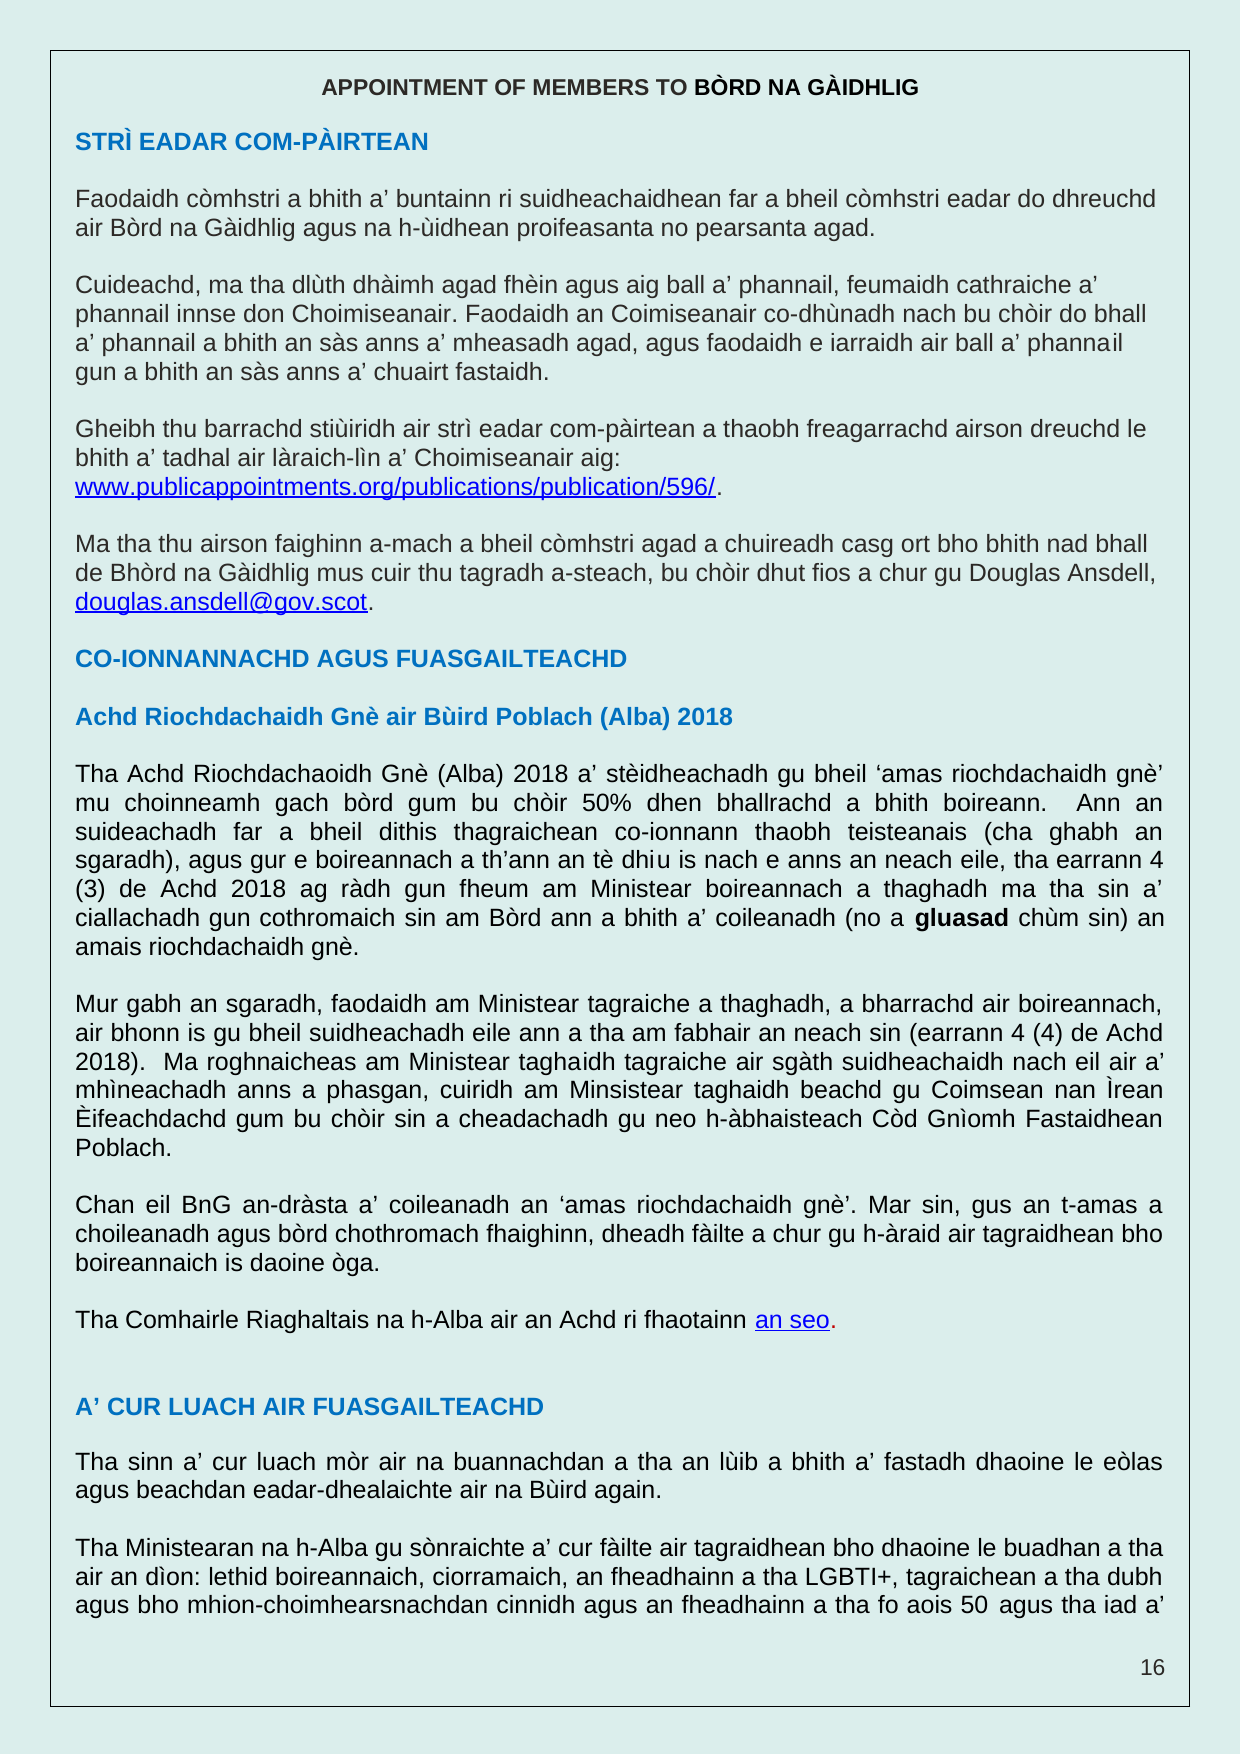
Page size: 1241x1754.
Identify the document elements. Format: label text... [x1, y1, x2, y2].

text Chan eil BnG an-dràsta a’ coileanadh an ‘amas riochdachaidh gnè’. Mar sin, gus an t-amas a choileanadh agus bòrd chothromach fhaighinn, dheadh fàilte a chur gu h-àraid air tagraidhean bho boireannaich is daoine òga. [75, 1190, 1165, 1277]
text Tha Achd Riochdachaoidh Gnè (Alba) 2018 a’ stèidheachadh gu bheil ‘amas riochdachaidh gnè’ mu choinneamh gach bòrd gum bu chòir 50% dhen bhallrachd a bhith boireann. Ann an suideachadh far a bheil dithis thagraichean co-ionnann thaobh teisteanais (cha ghabh an sgaradh), agus gur e boireannach a th’ann an tè dhiu is nach e anns an neach eile, tha earrann 4 (3) de Achd 2018 ag ràdh gun fheum am Ministear boireannach a thaghadh ma tha sin a’ ciallachadh gun cothromaich sin am Bòrd ann a bhith a’ coileanadh (no a gluasad chùm sin) an amais riochdachaidh gnè. [75, 759, 1165, 960]
text Faodaidh còmhstri a bhith a’ buntainn ri suidheachaidhean far a bheil còmhstri eadar do dhreuchd air Bòrd na Gàidhlig agus na h-ùidhean proifeasanta no pearsanta agad. [75, 184, 1165, 242]
text Tha Comhairle Riaghaltais na h-Alba air an Achd ri fhaotainn an seo. [75, 1305, 1165, 1334]
text Mur gabh an sgaradh, faodaidh am Ministear tagraiche a thaghadh, a bharrachd air boireannach, air bhonn is gu bheil suidheachadh eile ann a tha am fabhair an neach sin (earrann 4 (4) de Achd 2018). Ma roghnaicheas am Ministear taghaidh tagraiche air sgàth suidheachaidh nach eil air a’ mhìneachadh anns a phasgan, cuiridh am Minsistear taghaidh beachd gu Coimsean nan Ìrean Èifeachdachd gum bu chòir sin a cheadachadh gu neo h-àbhaisteach Còd Gnìomh Fastaidhean Poblach. [75, 989, 1165, 1162]
text CO-IONNANNACHD AGUS FUASGAILTEACHD [75, 644, 1165, 673]
text Gheibh thu barrachd stiùiridh air strì eadar com-pàirtean a thaobh freagarrachd airson dreuchd le bhith a’ tadhal air làraich-lìn a’ Choimiseanair aig: [75, 414, 1165, 472]
text Ma tha thu airson faighinn a-mach a bheil còmhstri agad a chuireadh casg ort bho bhith nad bhall de Bhòrd na Gàidhlig mus cuir thu tagradh a-steach, bu chòir dhut fios a chur gu Douglas Ansdell, douglas.ansdell@gov.scot. [75, 529, 1165, 615]
text STRÌ EADAR COM-PÀIRTEAN [75, 127, 1165, 155]
text Cuideachd, ma tha dlùth dhàimh agad fhèin agus aig ball a’ phannail, feumaidh cathraiche a’ phannail innse don Choimiseanair. Faodaidh an Coimiseanair co-dhùnadh nach bu chòir do bhall a’ phannail a bhith an sàs anns a’ mheasadh agad, agus faodaidh e iarraidh air ball a’ phannail gun a bhith an sàs anns a’ chuairt fastaidh. [75, 270, 1165, 385]
text A’ CUR LUACH AIR FUASGAILTEACHD [75, 1392, 1165, 1420]
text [75, 1533, 1165, 1619]
text www.publicappointments.org/publications/publication/596/. [75, 472, 1165, 500]
text Tha sinn a’ cur luach mòr air na buannachdan a tha an lùib a bhith a’ fastadh dhaoine le eòlas agus beachdan eadar-dhealaichte air na Bùird again. [75, 1447, 1165, 1504]
text Achd Riochdachaidh Gnè air Bùird Poblach (Alba) 2018 [75, 702, 1165, 730]
